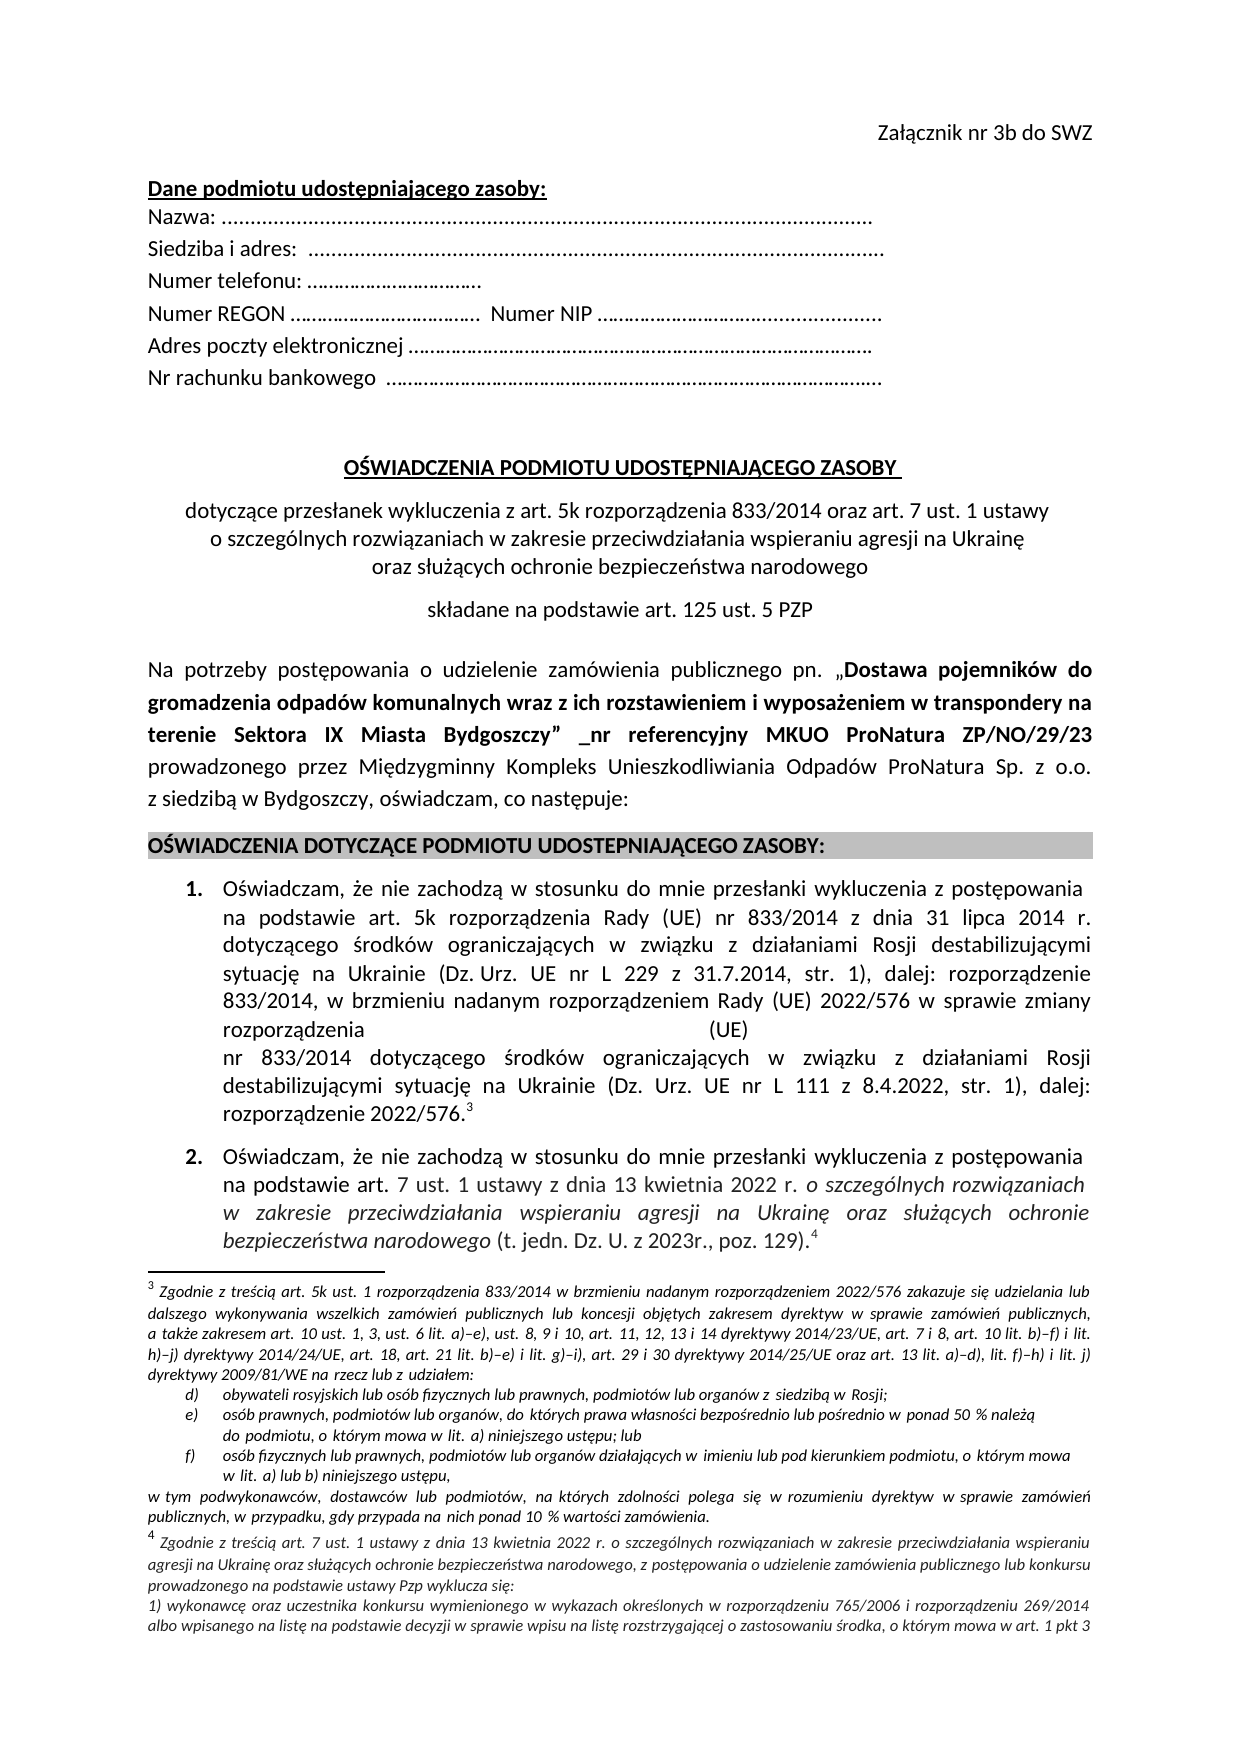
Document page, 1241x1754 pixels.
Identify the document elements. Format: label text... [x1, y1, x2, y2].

text Siedziba i adres: .................................................................................................... [148, 234, 1093, 262]
text OŚWIADCZENIA DOTYCZĄCE PODMIOTU UDOSTEPNIAJĄCEGO ZASOBY: [148, 832, 1093, 859]
text Adres poczty elektronicznej ……………………………………………………………………………. [148, 331, 1093, 359]
text Nr rachunku bankowego ……………………………………………………………………………….… [148, 363, 1093, 391]
text Na potrzeby postępowania o udzielenie zamówienia publicznego pn. „Dostawa pojemników do gromadzenia odpadów komunalnych wraz z ich rozstawieniem i wyposażeniem w transpondery na terenie Sektora IX Miasta Bydgoszczy” _nr referencyjny MKUO ProNatura ZP/NO/29/23 prowadzonego przez Międzygminny Kompleks Unieszkodliwiania Odpadów ProNatura Sp. z o.o. z siedzibą w Bydgoszczy, oświadczam, co następuje: [148, 656, 1093, 812]
text Numer telefonu: …………………………… [148, 267, 1093, 294]
list Oświadczam, że nie zachodzą w stosunku do mnie przesłanki wykluczenia z postępowania na podstawie art. 7 ust. 1 ustawy z dnia 13 kwietnia 2022 r. o szczególnych rozwiązaniach w zakresie przeciwdziałania wspieraniu agresji na Ukrainę oraz służących ochronie bezpieczeństwa narodowego (t. jedn. Dz. U. z 2023r., poz. 129). [185, 1142, 1093, 1254]
text Nazwa: ................................................................................................................. [148, 202, 1093, 230]
text Dane podmiotu udostępniającego zasoby: [148, 174, 1093, 202]
text Załącznik nr 3b do SWZ [148, 118, 1093, 146]
text Numer REGON ……………………………… Numer NIP …………………………...................... [148, 299, 1093, 327]
list Oświadczam, że nie zachodzą w stosunku do mnie przesłanki wykluczenia z postępowania na podstawie art. 5k rozporządzenia Rady (UE) nr 833/2014 z dnia 31 lipca 2014 r. dotyczącego środków ograniczających w związku z działaniami Rosji destabilizującymi sytuację na Ukrainie (Dz. Urz. UE nr L 229 z 31.7.2014, str. 1), dalej: rozporządzenie 833/2014, w brzmieniu nadanym rozporządzeniem Rady (UE) 2022/576 w sprawie zmiany rozporządzenia (UE) nr 833/2014 dotyczącego środków ograniczających w związku z działaniami Rosji destabilizującymi sytuację na Ukrainie (Dz. Urz. UE nr L 111 z 8.4.2022, str. 1), dalej: rozporządzenie 2022/576. [185, 874, 1093, 1127]
text OŚWIADCZENIA PODMIOTU UDOSTĘPNIAJĄCEGO ZASOBY [148, 453, 1093, 481]
text składane na podstawie art. 125 ust. 5 PZP [148, 595, 1093, 623]
text dotyczące przesłanek wykluczenia z art. 5k rozporządzenia 833/2014 oraz art. 7 ust. 1 ustawy o szczególnych rozwiązaniach w zakresie przeciwdziałania wspieraniu agresji na Ukrainę oraz służących ochronie bezpieczeństwa narodowego [148, 496, 1093, 580]
